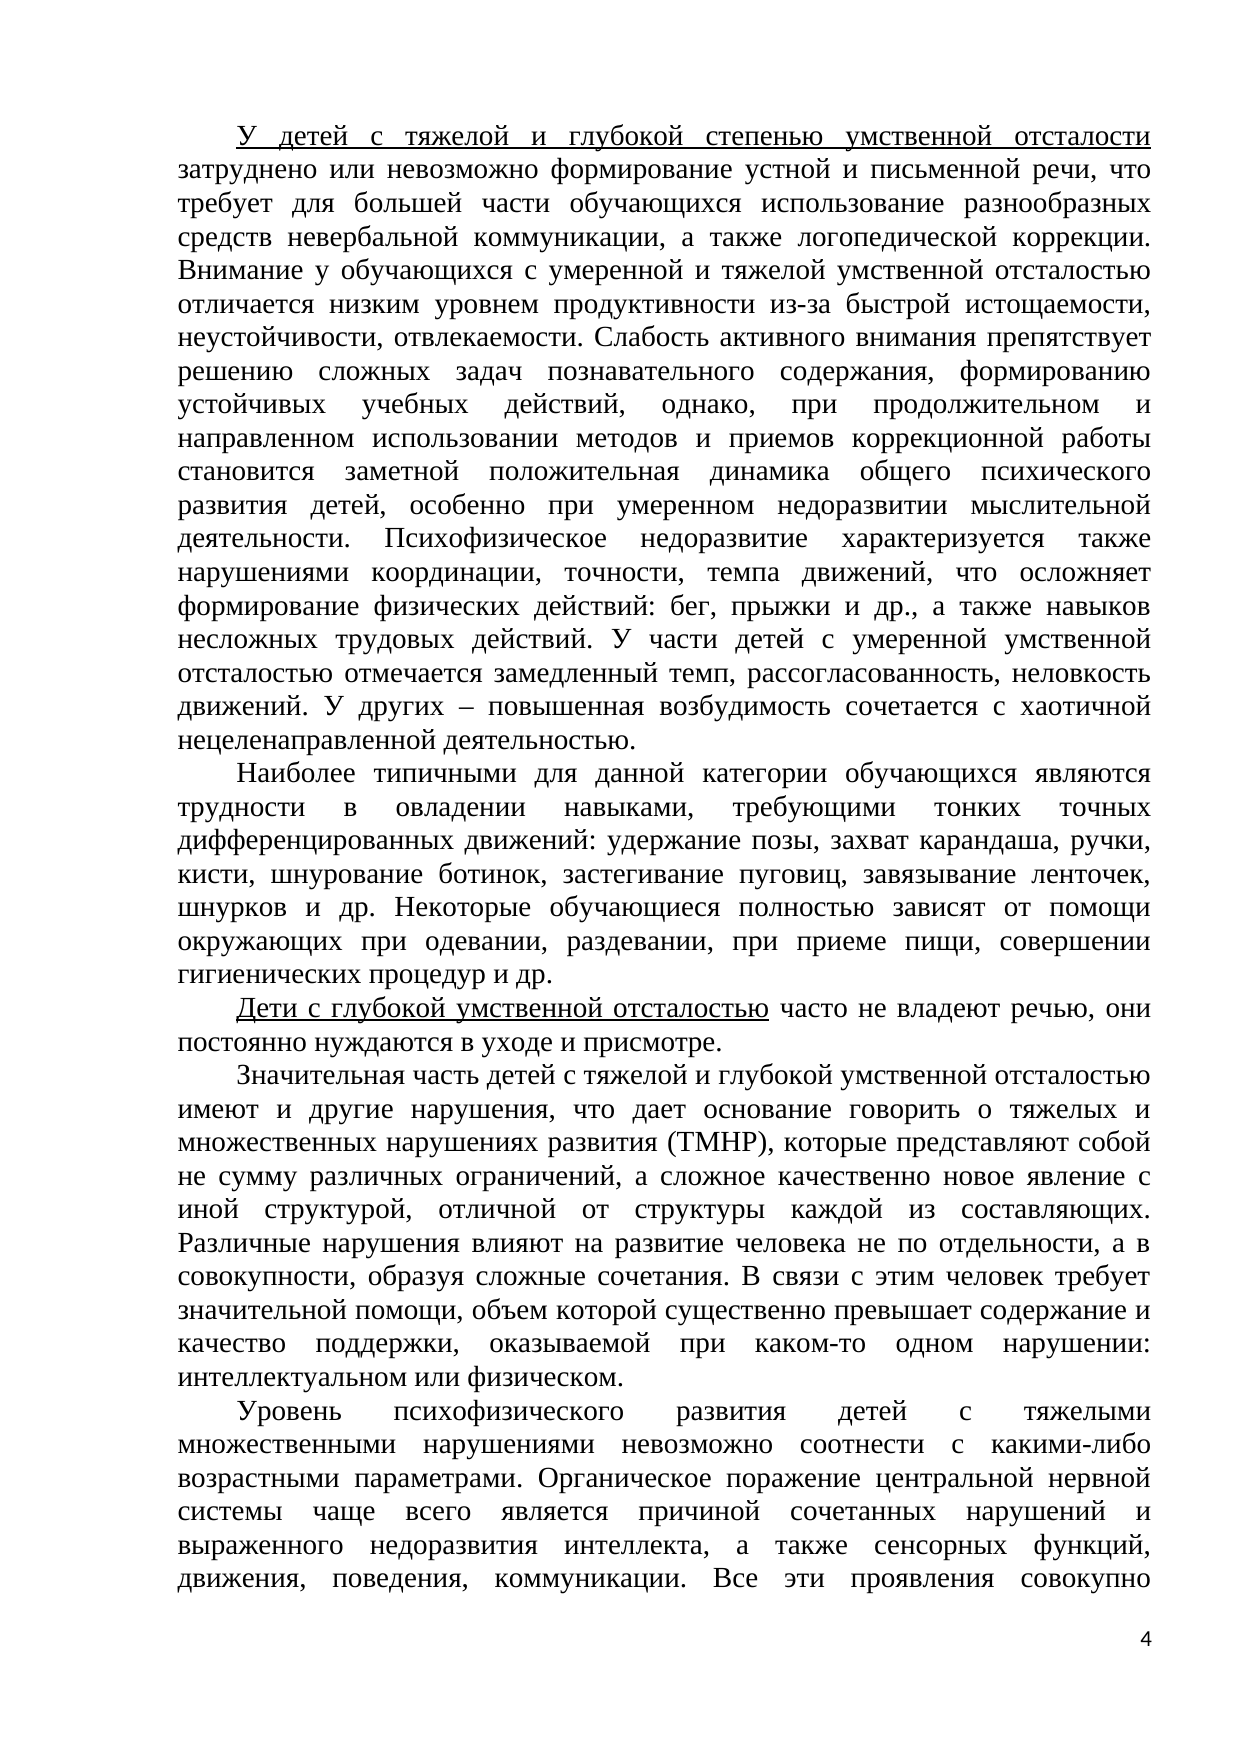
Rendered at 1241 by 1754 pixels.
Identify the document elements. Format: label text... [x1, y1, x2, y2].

text Дети с глубокой умственной отсталостью часто не владеют речью, они постоянно нуждаются в уходе и присмотре. [177, 990, 1152, 1057]
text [177, 1393, 1152, 1594]
text Значительная часть детей с тяжелой и глубокой умственной отсталостью имеют и другие нарушения, что дает основание говорить о тяжелых и множественных нарушениях развития (ТМНР), которые представляют собой не сумму различных ограничений, а сложное качественно новое явление с иной структурой, отличной от структуры каждой из составляющих. Различные нарушения влияют на развитие человека не по отдельности, а в совокупности, образуя сложные сочетания. В связи с этим человек требует значительной помощи, объем которой существенно превышает содержание и качество поддержки, оказываемой при каком-то одном нарушении: интеллектуальном или физическом. [177, 1057, 1152, 1393]
text У детей с тяжелой и глубокой степенью умственной отсталости затруднено или невозможно формирование устной и письменной речи, что требует для большей части обучающихся использование разнообразных средств невербальной коммуникации, а также логопедической коррекции. Внимание у обучающихся с умеренной и тяжелой умственной отсталостью отличается низким уровнем продуктивности из-за быстрой истощаемости, неустойчивости, отвлекаемости. Слабость активного внимания препятствует решению сложных задач познавательного содержания, формированию устойчивых учебных действий, однако, при продолжительном и направленном использовании методов и приемов коррекционной работы становится заметной положительная динамика общего психического развития детей, особенно при умеренном недоразвитии мыслительной деятельности. Психофизическое недоразвитие характеризуется также нарушениями координации, точности, темпа движений, что осложняет формирование физических действий: бег, прыжки и др., а также навыков несложных трудовых действий. У части детей с умеренной умственной отсталостью отмечается замедленный темп, рассогласованность, неловкость движений. У других – повышенная возбудимость сочетается с хаотичной нецеленаправленной деятельностью. [177, 118, 1152, 755]
text Наиболее типичными для данной категории обучающихся являются трудности в овладении навыками, требующими тонких точных дифференцированных движений: удержание позы, захват карандаша, ручки, кисти, шнурование ботинок, застегивание пуговиц, завязывание ленточек, шнурков и др. Некоторые обучающиеся полностью зависят от помощи окружающих при одевании, раздевании, при приеме пищи, совершении гигиенических процедур и др. [177, 755, 1152, 990]
